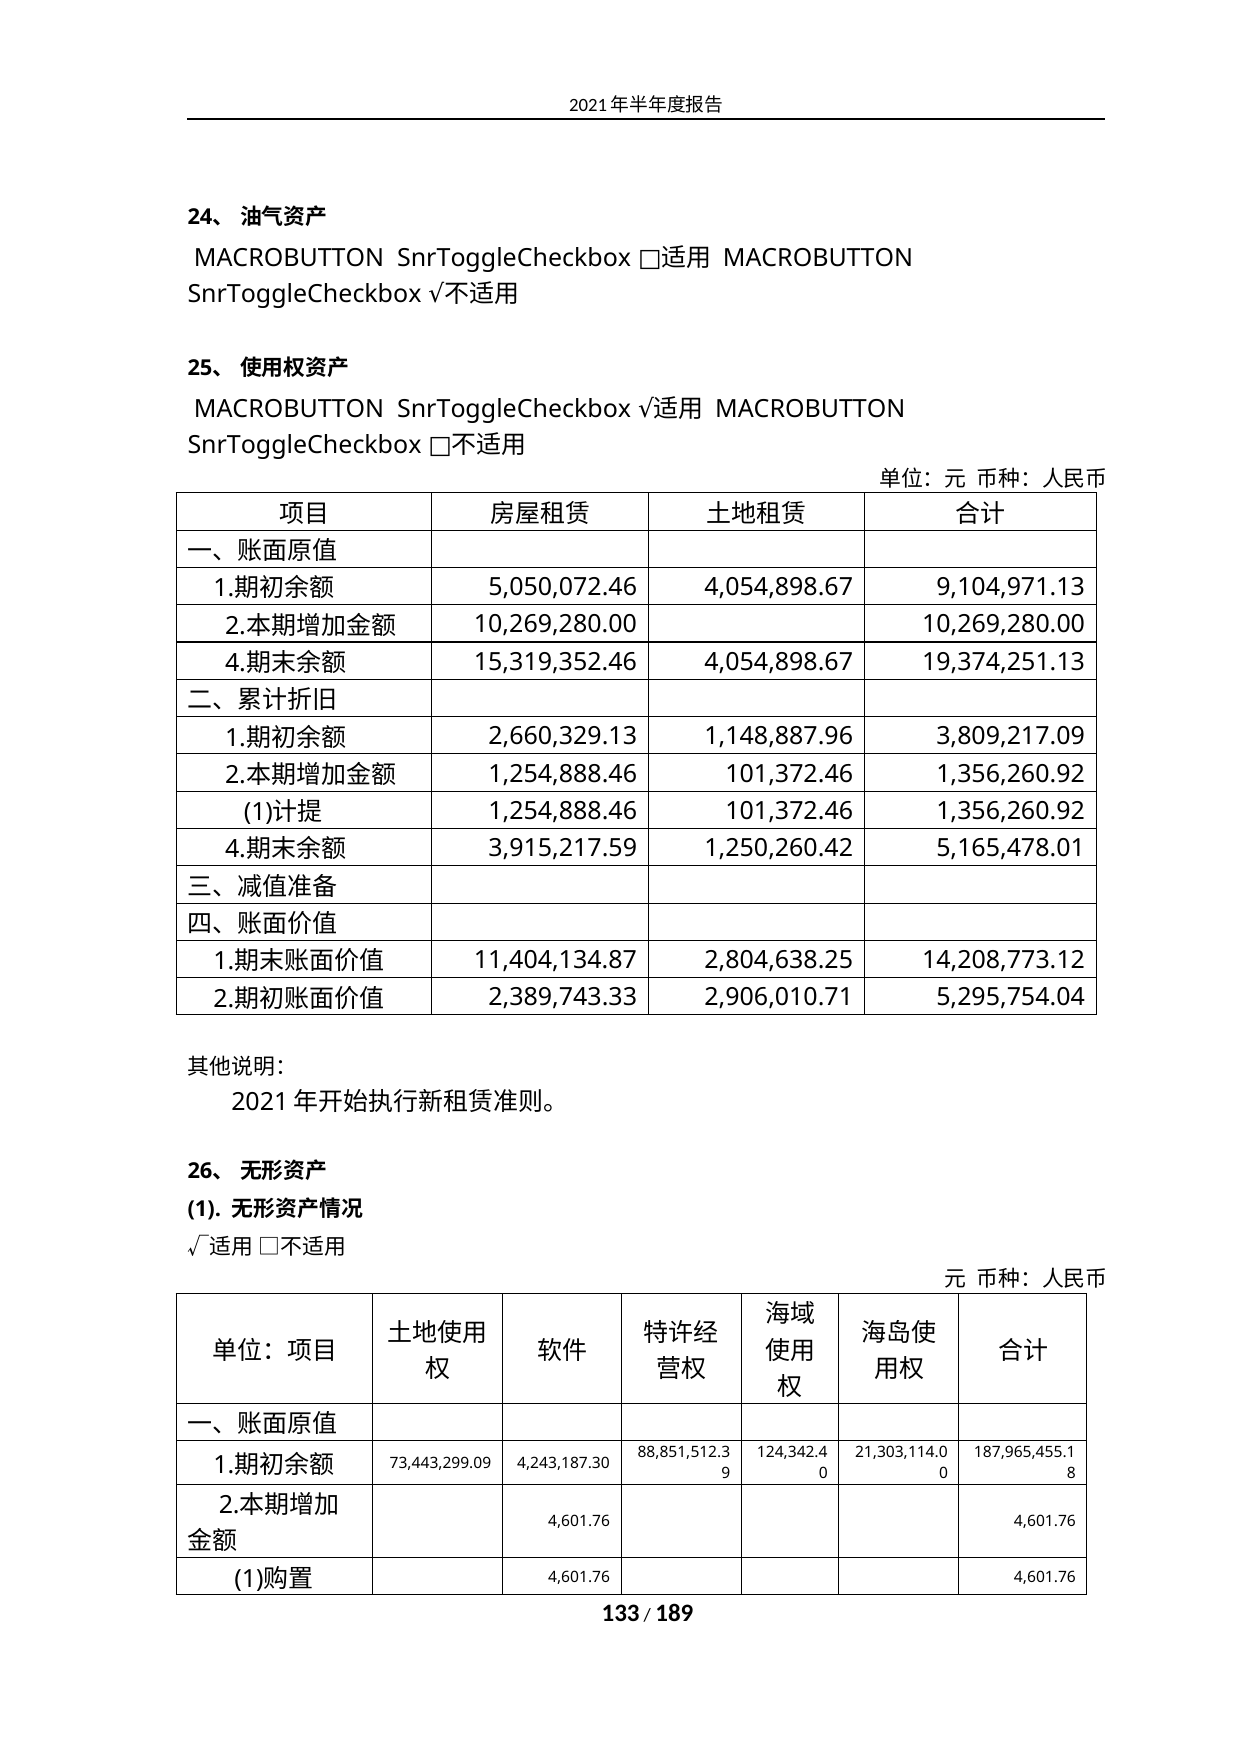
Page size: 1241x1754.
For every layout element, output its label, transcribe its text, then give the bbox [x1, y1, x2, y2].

subtitle 无形资产情况 [187, 1191, 1107, 1223]
subtitle 无形资产 [187, 1153, 1107, 1185]
